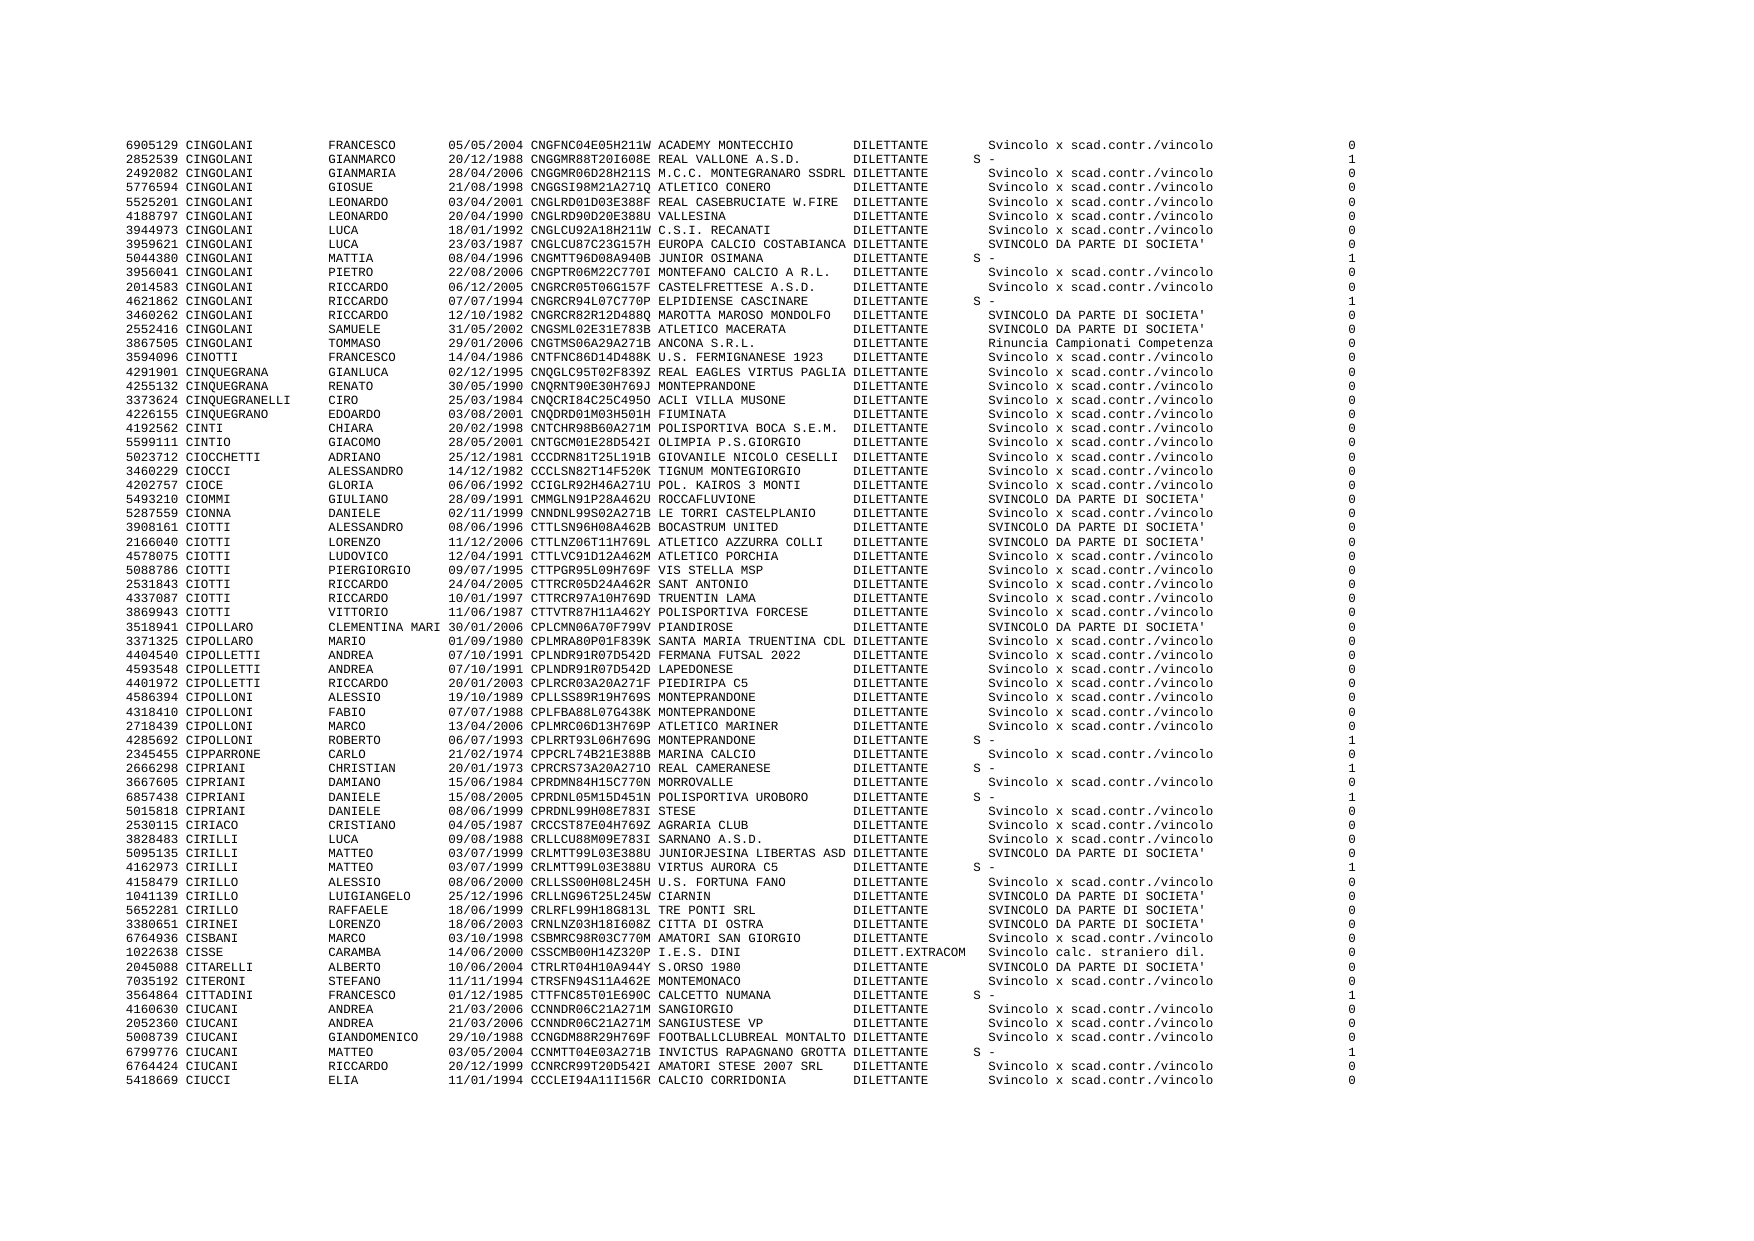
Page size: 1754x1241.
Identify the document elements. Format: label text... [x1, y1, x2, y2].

text 5525201 CINGOLANI LEONARDO 03/04/2001 CNGLRD01D03E388F REAL CASEBRUCIATE W.FIRE DILETTANTE Svincolo x scad.contr./vincolo 0 [118, 196, 1606, 210]
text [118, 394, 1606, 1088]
text 3959621 CINGOLANI LUCA 23/03/1987 CNGLCU87C23G157H EUROPA CALCIO COSTABIANCA DILETTANTE SVINCOLO DA PARTE DI SOCIETA' 0 [118, 238, 1606, 252]
text 4621862 CINGOLANI RICCARDO 07/07/1994 CNGRCR94L07C770P ELPIDIENSE CASCINARE DILETTANTE S - 1 [118, 295, 1606, 309]
text 2552416 CINGOLANI SAMUELE 31/05/2002 CNGSML02E31E783B ATLETICO MACERATA DILETTANTE SVINCOLO DA PARTE DI SOCIETA' 0 [118, 323, 1606, 337]
text 2852539 CINGOLANI GIANMARCO 20/12/1988 CNGGMR88T20I608E REAL VALLONE A.S.D. DILETTANTE S - 1 [118, 153, 1606, 167]
text 2492082 CINGOLANI GIANMARIA 28/04/2006 CNGGMR06D28H211S M.C.C. MONTEGRANARO SSDRL DILETTANTE Svincolo x scad.contr./vincolo 0 [118, 167, 1606, 181]
text 4291901 CINQUEGRANA GIANLUCA 02/12/1995 CNQGLC95T02F839Z REAL EAGLES VIRTUS PAGLIA DILETTANTE Svincolo x scad.contr./vincolo 0 [118, 366, 1606, 380]
text 5044380 CINGOLANI MATTIA 08/04/1996 CNGMTT96D08A940B JUNIOR OSIMANA DILETTANTE S - 1 [118, 252, 1606, 266]
text 4188797 CINGOLANI LEONARDO 20/04/1990 CNGLRD90D20E388U VALLESINA DILETTANTE Svincolo x scad.contr./vincolo 0 [118, 210, 1606, 224]
text 6905129 CINGOLANI FRANCESCO 05/05/2004 CNGFNC04E05H211W ACADEMY MONTECCHIO DILETTANTE Svincolo x scad.contr./vincolo 0 [118, 139, 1606, 153]
text 3594096 CINOTTI FRANCESCO 14/04/1986 CNTFNC86D14D488K U.S. FERMIGNANESE 1923 DILETTANTE Svincolo x scad.contr./vincolo 0 [118, 351, 1606, 366]
text 4255132 CINQUEGRANA RENATO 30/05/1990 CNQRNT90E30H769J MONTEPRANDONE DILETTANTE Svincolo x scad.contr./vincolo 0 [118, 380, 1606, 394]
text 5776594 CINGOLANI GIOSUE 21/08/1998 CNGGSI98M21A271Q ATLETICO CONERO DILETTANTE Svincolo x scad.contr./vincolo 0 [118, 181, 1606, 196]
text 2014583 CINGOLANI RICCARDO 06/12/2005 CNGRCR05T06G157F CASTELFRETTESE A.S.D. DILETTANTE Svincolo x scad.contr./vincolo 0 [118, 281, 1606, 295]
text 3944973 CINGOLANI LUCA 18/01/1992 CNGLCU92A18H211W C.S.I. RECANATI DILETTANTE Svincolo x scad.contr./vincolo 0 [118, 224, 1606, 238]
text 3460262 CINGOLANI RICCARDO 12/10/1982 CNGRCR82R12D488Q MAROTTA MAROSO MONDOLFO DILETTANTE SVINCOLO DA PARTE DI SOCIETA' 0 [118, 309, 1606, 323]
text 3867505 CINGOLANI TOMMASO 29/01/2006 CNGTMS06A29A271B ANCONA S.R.L. DILETTANTE Rinuncia Campionati Competenza 0 [118, 337, 1606, 351]
text 3956041 CINGOLANI PIETRO 22/08/2006 CNGPTR06M22C770I MONTEFANO CALCIO A R.L. DILETTANTE Svincolo x scad.contr./vincolo 0 [118, 266, 1606, 281]
